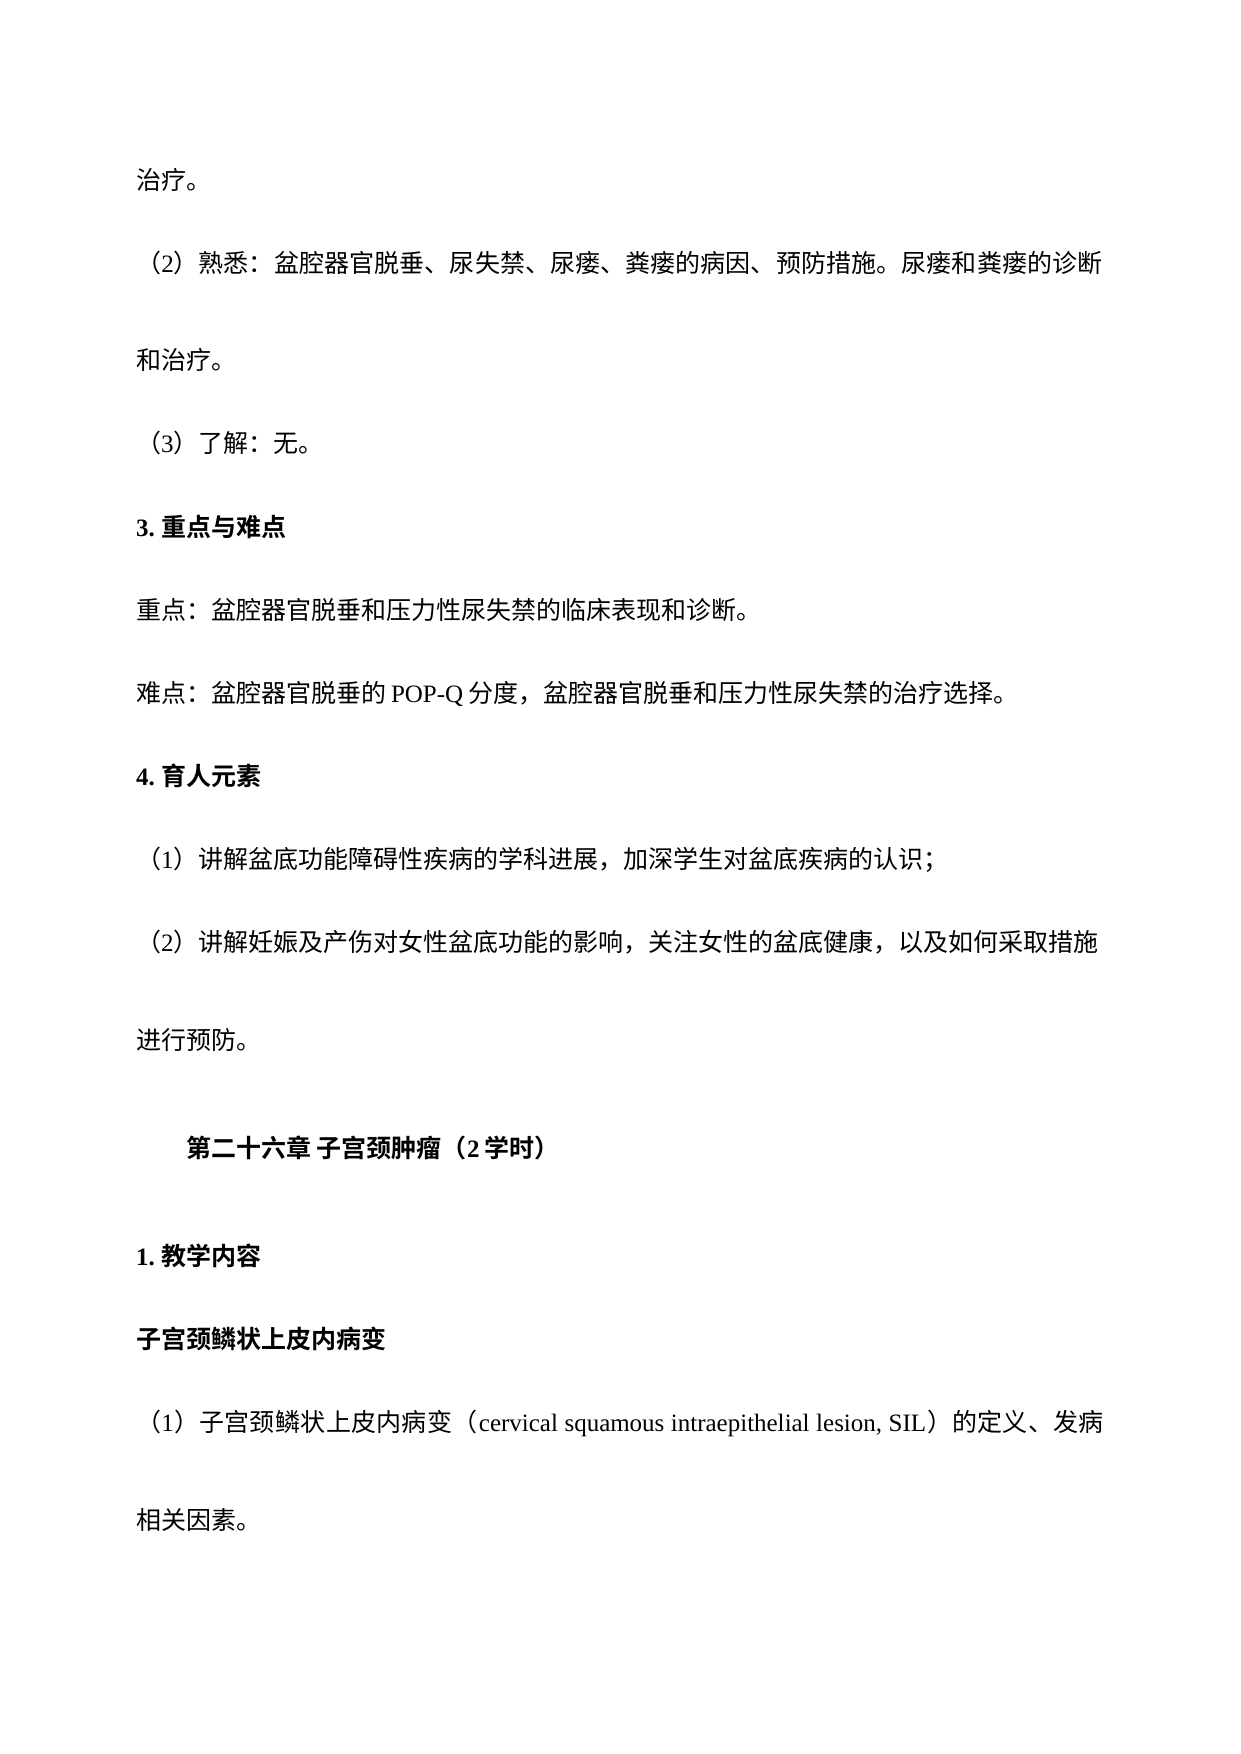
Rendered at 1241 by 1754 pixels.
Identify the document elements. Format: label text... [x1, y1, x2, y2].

text 重点：盆腔器官脱垂和压力性尿失禁的临床表现和诊断。 [136, 576, 1104, 641]
text 1. 教学内容 [136, 1222, 1104, 1287]
text 3. 重点与难点 [136, 493, 1104, 558]
text （2）熟悉：盆腔器官脱垂、尿失禁、尿瘘、粪瘘的病因、预防措施。尿瘘和粪瘘的诊断和治疗。 [136, 229, 1104, 391]
text （1）子宫颈鳞状上皮内病变（cervical squamous intraepithelial lesion, SIL）的定义、发病相关因素。 [136, 1388, 1104, 1551]
text （2）讲解妊娠及产伤对女性盆底功能的影响，关注女性的盆底健康，以及如何采取措施进行预防。 [136, 908, 1104, 1071]
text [136, 146, 1104, 211]
text （1）讲解盆底功能障碍性疾病的学科进展，加深学生对盆底疾病的认识； [136, 825, 1104, 890]
text （3）了解：无。 [136, 409, 1104, 474]
text 子宫颈鳞状上皮内病变 [136, 1305, 1104, 1370]
text 难点：盆腔器官脱垂的POP-Q分度，盆腔器官脱垂和压力性尿失禁的治疗选择。 [136, 659, 1104, 724]
subtitle 第二十六章 子宫颈肿瘤（2学时） [136, 1114, 1104, 1179]
text 4. 育人元素 [136, 742, 1104, 807]
